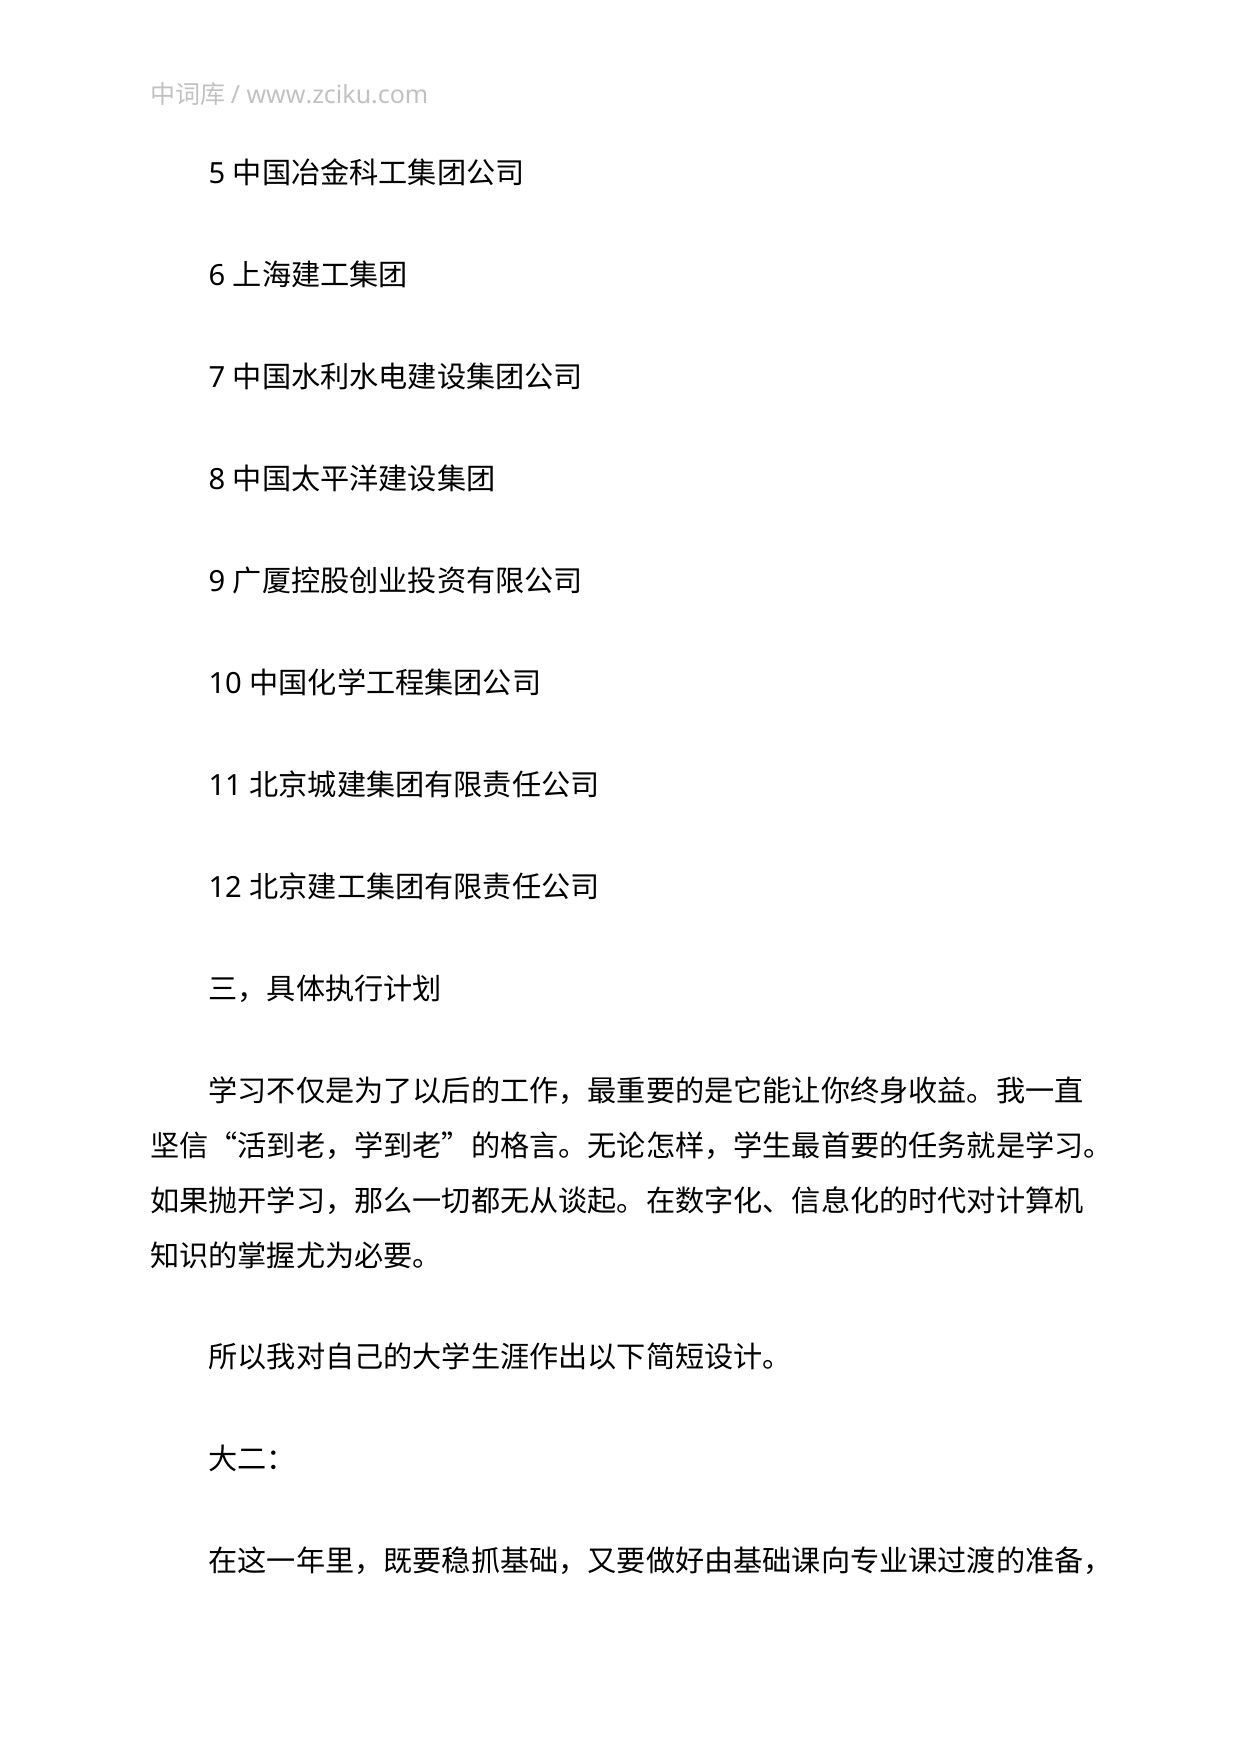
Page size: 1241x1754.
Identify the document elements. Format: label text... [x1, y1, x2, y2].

text 9 广厦控股创业投资有限公司 [150, 558, 1090, 600]
text 11 北京城建集团有限责任公司 [150, 762, 1090, 804]
text 10 中国化学工程集团公司 [150, 660, 1090, 702]
text 12 北京建工集团有限责任公司 [150, 864, 1090, 906]
text 学习不仅是为了以后的工作，最重要的是它能让你终身收益。我一直坚信“活到老，学到老”的格言。无论怎样，学生最首要的任务就是学习。如果抛开学习，那么一切都无从谈起。在数字化、信息化的时代对计算机知识的掌握尤为必要。 [150, 1068, 1090, 1274]
text 6 上海建工集团 [150, 252, 1090, 294]
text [150, 1538, 1090, 1580]
text 三，具体执行计划 [150, 966, 1090, 1008]
text 5 中国冶金科工集团公司 [150, 150, 1090, 192]
text 所以我对自己的大学生涯作出以下简短设计。 [150, 1334, 1090, 1376]
text 7 中国水利水电建设集团公司 [150, 354, 1090, 396]
text 大二： [150, 1436, 1090, 1478]
text 8 中国太平洋建设集团 [150, 456, 1090, 498]
